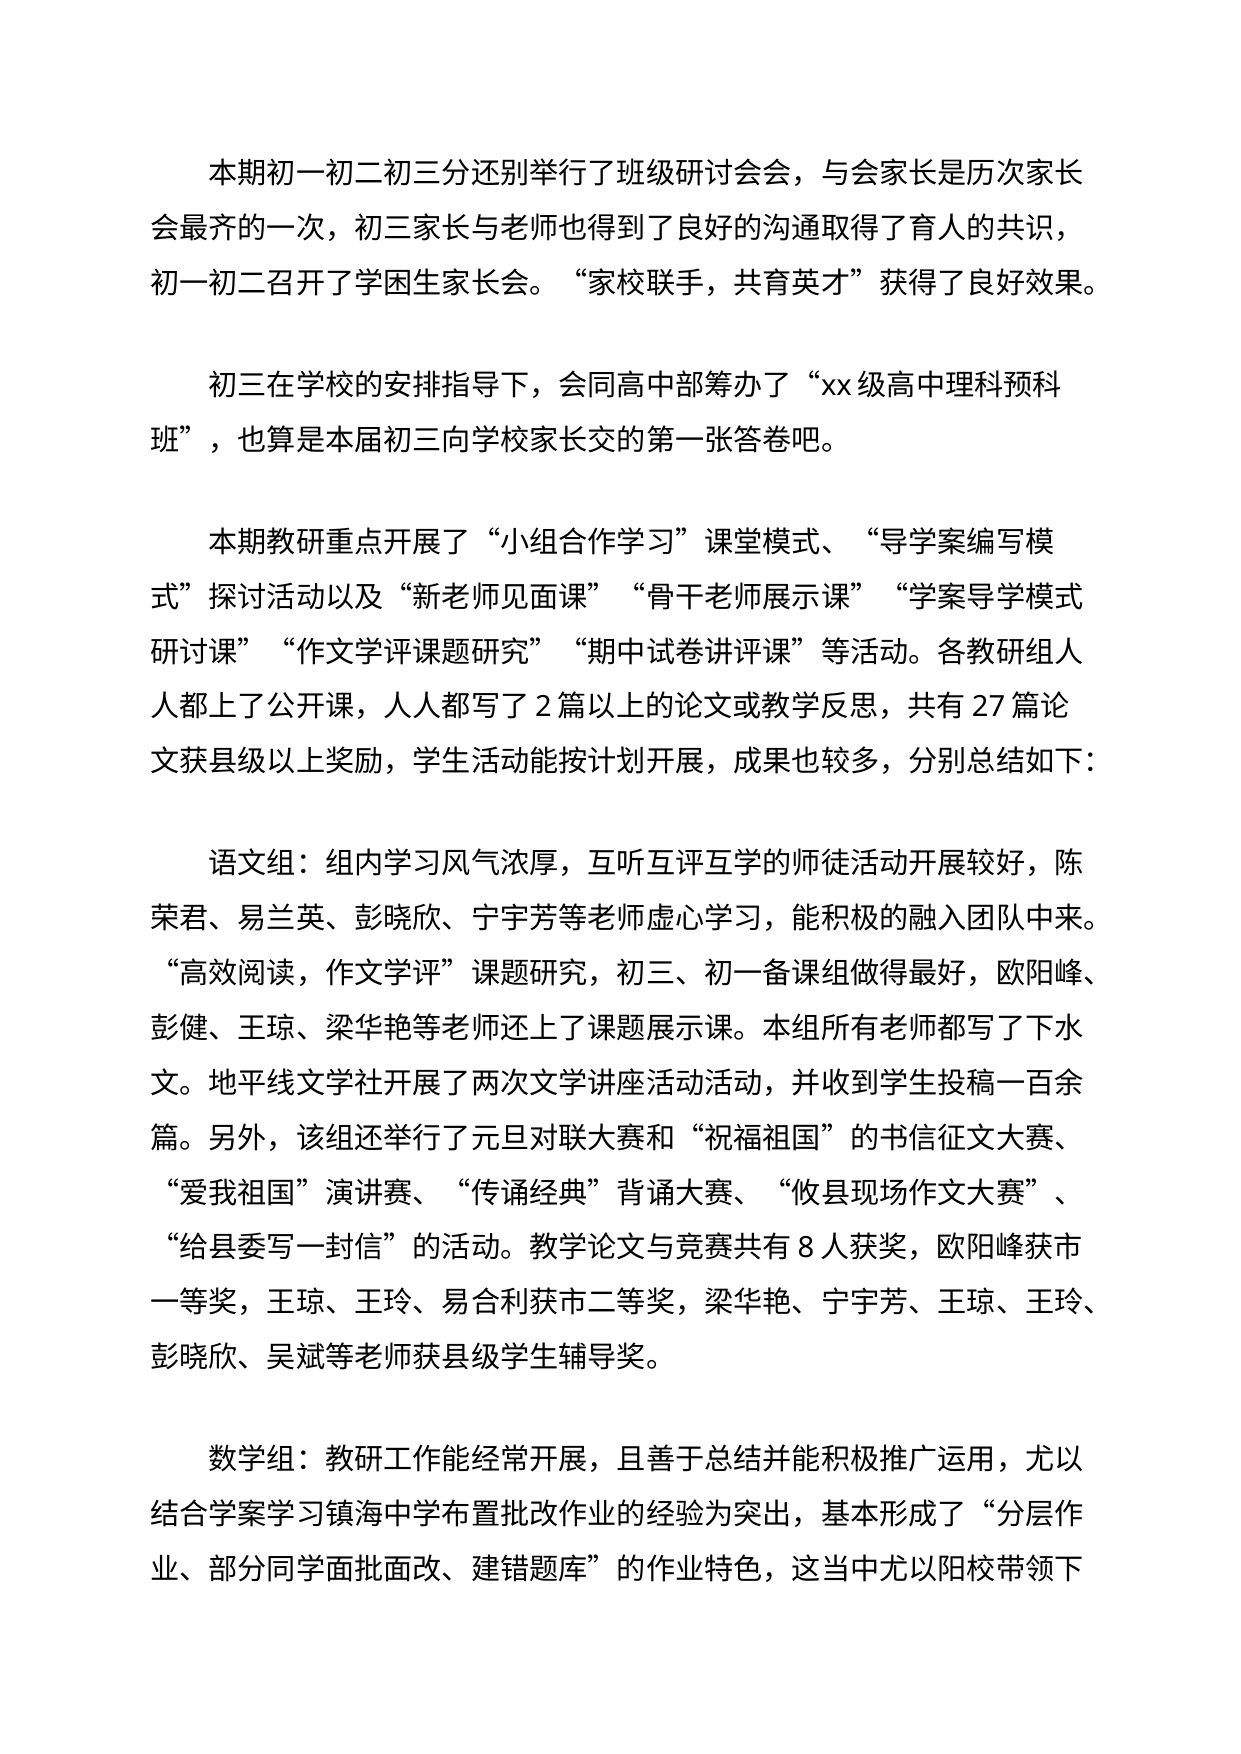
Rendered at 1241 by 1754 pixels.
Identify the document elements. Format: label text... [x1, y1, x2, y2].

text 本期初一初二初三分还别举行了班级研讨会会，与会家长是历次家长会最齐的一次，初三家长与老师也得到了良好的沟通取得了育人的共识，初一初二召开了学困生家长会。“家校联手，共育英才”获得了良好效果。 [150, 150, 1090, 302]
text 初三在学校的安排指导下，会同高中部筹办了“xx级高中理科预科班”，也算是本届初三向学校家长交的第一张答卷吧。 [150, 362, 1090, 459]
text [150, 1436, 1090, 1588]
text 本期教研重点开展了“小组合作学习”课堂模式、“导学案编写模式”探讨活动以及“新老师见面课”“骨干老师展示课”“学案导学模式研讨课”“作文学评课题研究”“期中试卷讲评课”等活动。各教研组人人都上了公开课，人人都写了2篇以上的论文或教学反思，共有27篇论文获县级以上奖励，学生活动能按计划开展，成果也较多，分别总结如下： [150, 518, 1090, 780]
text 语文组：组内学习风气浓厚，互听互评互学的师徒活动开展较好，陈荣君、易兰英、彭晓欣、宁宇芳等老师虚心学习，能积极的融入团队中来。“高效阅读，作文学评”课题研究，初三、初一备课组做得最好，欧阳峰、彭健、王琼、梁华艳等老师还上了课题展示课。本组所有老师都写了下水文。地平线文学社开展了两次文学讲座活动活动，并收到学生投稿一百余篇。另外，该组还举行了元旦对联大赛和“祝福祖国”的书信征文大赛、“爱我祖国”演讲赛、“传诵经典”背诵大赛、“攸县现场作文大赛”、“给县委写一封信”的活动。教学论文与竞赛共有8人获奖，欧阳峰获市一等奖，王琼、王玲、易合利获市二等奖，梁华艳、宁宇芳、王琼、王玲、彭晓欣、吴斌等老师获县级学生辅导奖。 [150, 840, 1090, 1376]
